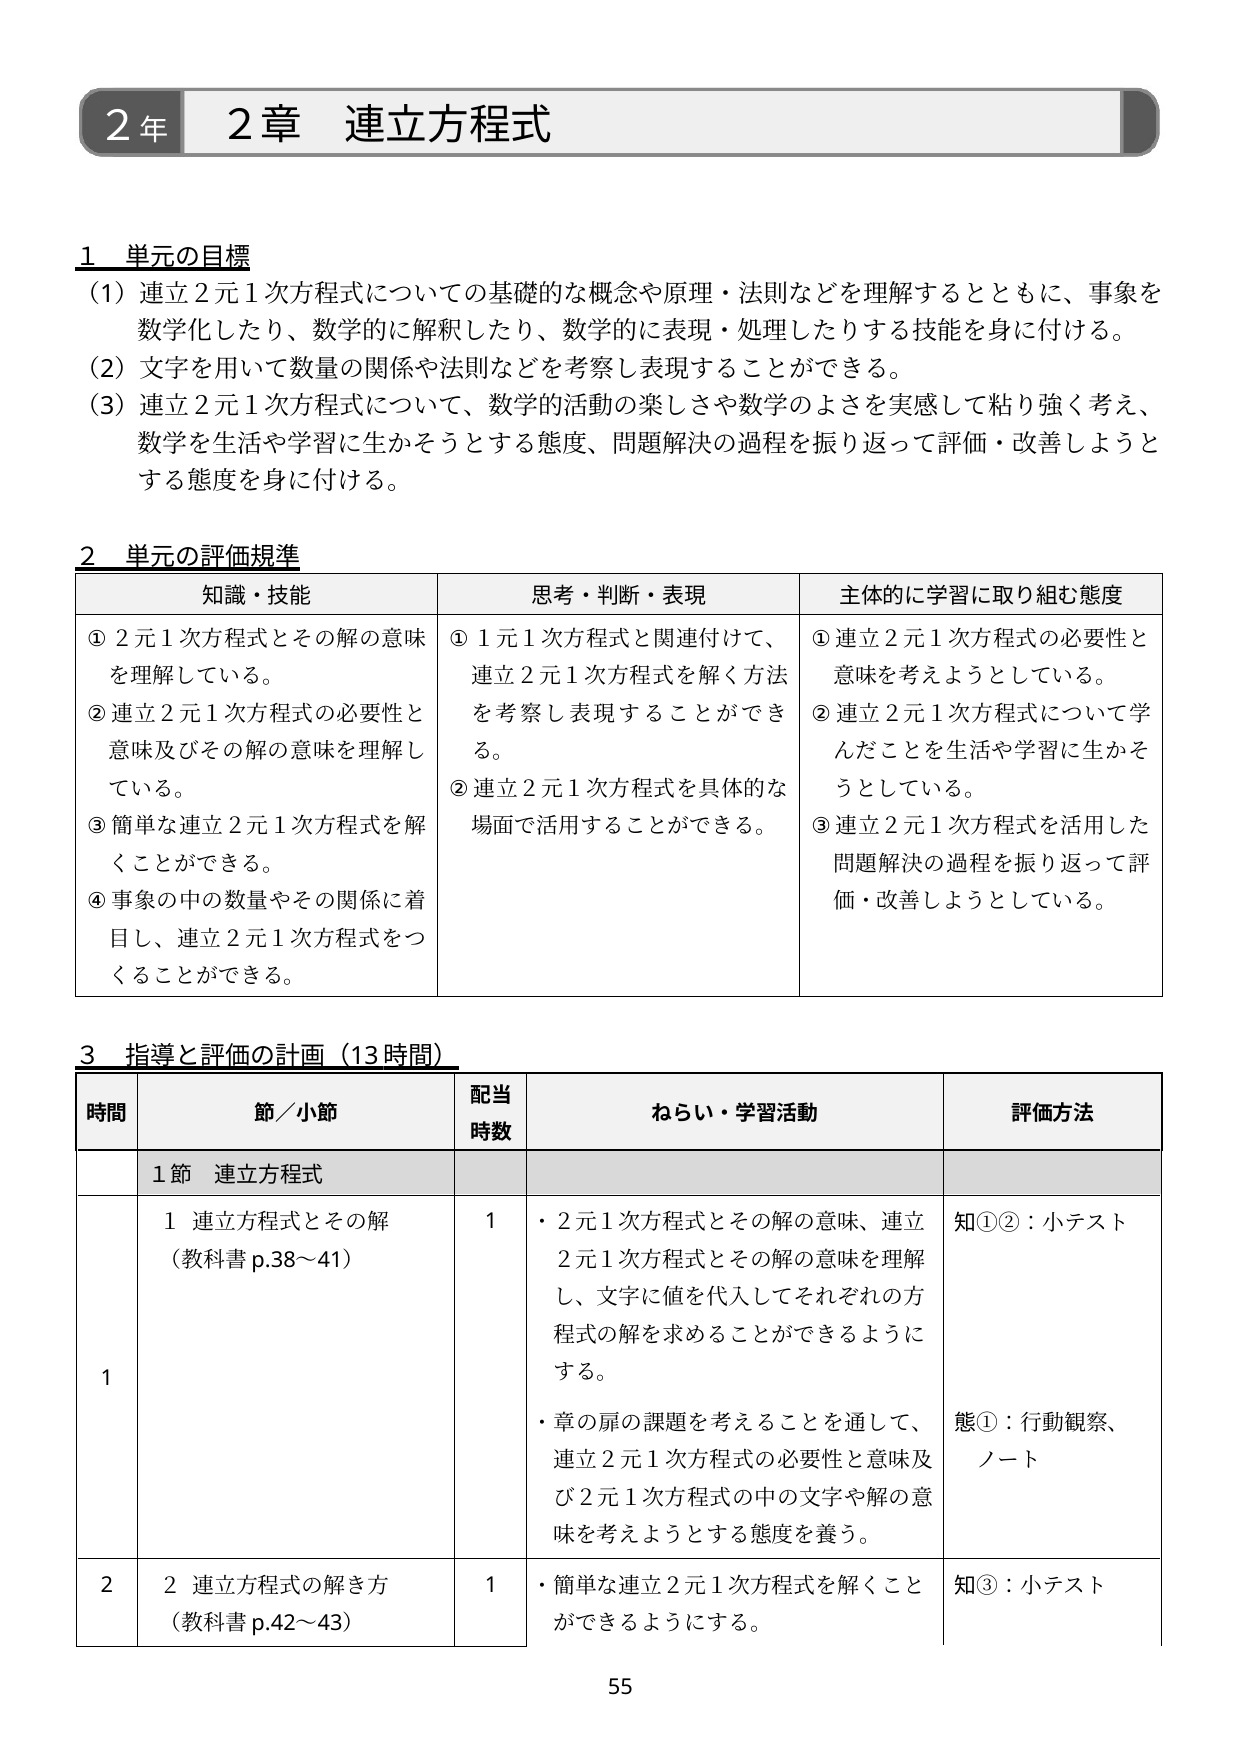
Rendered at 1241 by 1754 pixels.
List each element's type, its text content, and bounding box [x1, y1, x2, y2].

table_cell ①連立２元１次方程式の必要性と意味を考えようとしている。 ②連立２元１次方程式について学んだことを生活や学習に生かそうとしている。 ③連立２元１次方程式を活用した問題解決の過程を振り返って評価・改善しようとしている。 [800, 615, 1162, 996]
table_header 配当 時数 [455, 1074, 526, 1149]
table_cell ・章の扉の課題を考えることを通して、連立２元１次方程式の必要性と意味及び２元１次方程式の中の文字や解の意味を考えようとする態度を養う。 [527, 1395, 943, 1558]
table_cell 1 [77, 1196, 137, 1558]
table_cell [77, 1150, 137, 1194]
table_cell ・簡単な連立２元１次方程式を解くことができるようにする。 [527, 1559, 943, 1646]
table_cell ①２元１次方程式とその解の意味を理解している。 ②連立２元１次方程式の必要性と意味及びその解の意味を理解している。 ③簡単な連立２元１次方程式を解くことができる。 ④事象の中の数量やその関係に着目し、連立２元１次方程式をつくることができる。 [76, 615, 437, 996]
table_cell 知①②：小テスト [944, 1195, 1161, 1395]
table_cell ・２元１次方程式とその解の意味、連立２元１次方程式とその解の意味を理解し、文字に値を代入してそれぞれの方程式の解を求めることができるようにする。 [527, 1196, 943, 1395]
table_cell 1 [455, 1196, 526, 1558]
picture [75, 85, 1166, 158]
table_header 時間 [77, 1074, 137, 1149]
table_cell １ 連立方程式とその解 （教科書p.38～41） [138, 1196, 454, 1558]
table_header 節／小節 [138, 1074, 454, 1149]
table_cell [944, 1149, 1161, 1194]
table_header 思考・判断・表現 [438, 574, 799, 614]
text ２ 単元の評価規準 [75, 535, 1165, 573]
table_cell [527, 1151, 943, 1194]
text （1）連立２元１次方程式についての基礎的な概念や原理・法則などを理解するとともに、事象を数学化したり、数学的に解釈したり、数学的に表現・処理したりする技能を身に付ける。 [75, 273, 1165, 348]
table_header 知識・技能 [76, 574, 437, 614]
table_header ねらい・学習活動 [527, 1074, 943, 1149]
table_cell 知③：小テスト [943, 1558, 1161, 1646]
table_header 主体的に学習に取り組む態度 [800, 574, 1162, 614]
table_cell [455, 1151, 526, 1194]
table_header 評価方法 [944, 1074, 1161, 1149]
table_cell 2 [77, 1559, 137, 1646]
text （2）文字を用いて数量の関係や法則などを考察し表現することができる。 [75, 348, 1165, 385]
table_cell １節 連立方程式 [138, 1151, 454, 1194]
text １ 単元の目標 [75, 235, 1165, 273]
table_cell ２ 連立方程式の解き方 （教科書p.42～43） [138, 1559, 454, 1646]
text （3）連立２元１次方程式について、数学的活動の楽しさや数学のよさを実感して粘り強く考え、数学を生活や学習に生かそうとする態度、問題解決の過程を振り返って評価・改善しようとする態度を身に付ける。 [75, 385, 1165, 498]
text ３ 指導と評価の計画（13時間） [75, 1034, 1165, 1072]
table_cell ①１元１次方程式と関連付けて、連立２元１次方程式を解く方法を考察し表現することができる。 ②連立２元１次方程式を具体的な場面で活用することができる。 [438, 615, 799, 996]
table_cell 1 [455, 1559, 526, 1646]
table_cell 態①：行動観察、 ノート [944, 1395, 1161, 1558]
